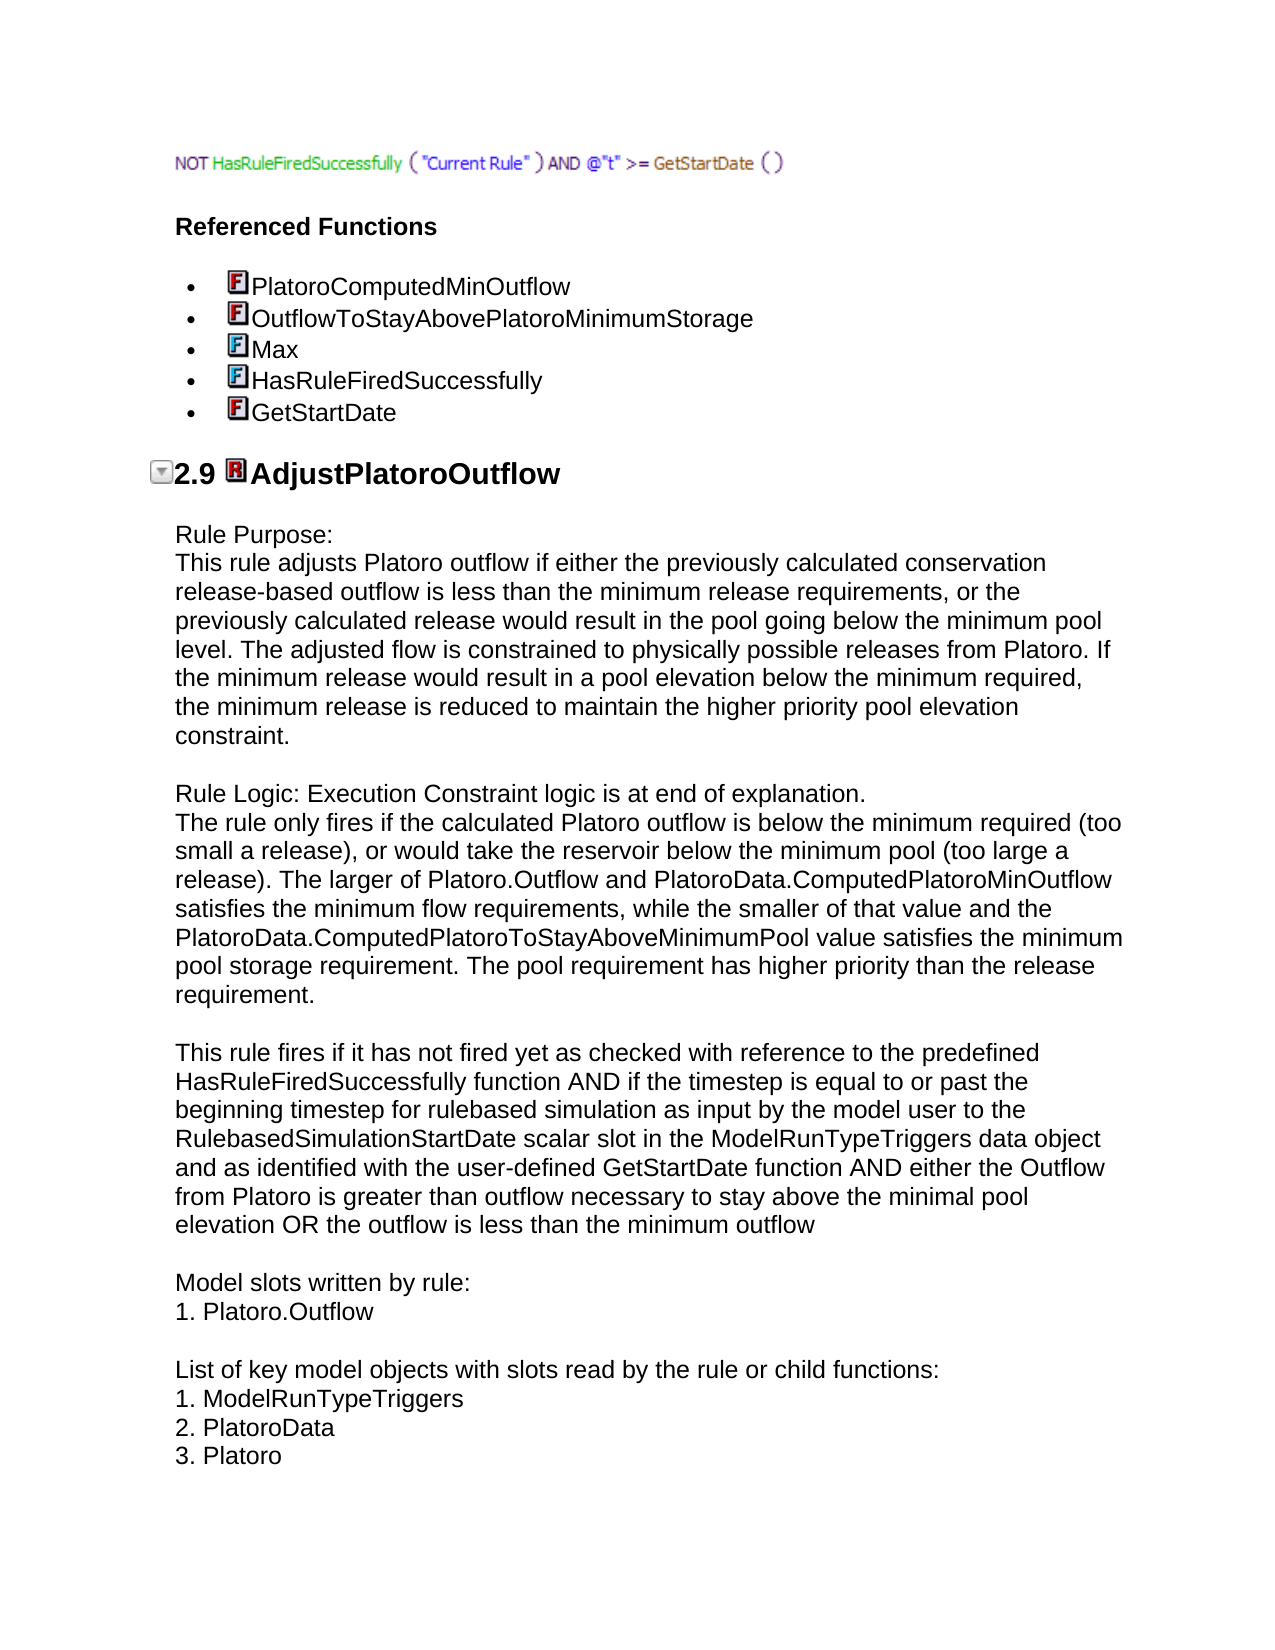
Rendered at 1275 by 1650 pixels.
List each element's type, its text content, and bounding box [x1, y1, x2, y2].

list Max [187, 332, 1125, 364]
text List of key model objects with slots read by the rule or child functions: 1. ModelRunTypeTriggers 2. PlatoroData 3. Platoro [175, 1355, 1125, 1470]
picture [175, 150, 799, 183]
picture [150, 460, 174, 484]
text This rule fires if it has not fired yet as checked with reference to the predefined HasRuleFiredSuccessfully function AND if the timestep is equal to or past the beginning timestep for rulebased simulation as input by the model user to the RulebasedSimulationStartDate scalar slot in the ModelRunTypeTriggers data object and as identified with the user-defined GetStartDate function AND either the Outflow from Platoro is greater than outflow necessary to stay above the minimal pool elevation OR the outflow is less than the minimum outflow [175, 1038, 1125, 1239]
picture [225, 301, 252, 327]
list OutflowToStayAbovePlatoroMinimumStorage [187, 301, 1125, 332]
picture [225, 363, 252, 390]
text Referenced Functions [175, 212, 1125, 241]
text Model slots written by rule: 1. Platoro.Outflow [175, 1268, 1125, 1326]
list GetStartDate [187, 395, 1125, 426]
list PlatoroComputedMinOutflow [187, 270, 1125, 301]
picture [223, 458, 250, 484]
text Rule Purpose: This rule adjusts Platoro outflow if either the previously calculated conservation release-based outflow is less than the minimum release requirements, or the previously calculated release would result in the pool going below the minimum pool level. The adjusted flow is constrained to physically possible releases from Platoro. If the minimum release would result in a pool elevation below the minimum required, the minimum release is reduced to maintain the higher priority pool elevation constraint. [175, 519, 1125, 749]
text Rule Logic: Execution Constraint logic is at end of explanation. The rule only fires if the calculated Platoro outflow is below the minimum required (too small a release), or would take the reservoir below the minimum pool (too large a release). The larger of Platoro.Outflow and PlatoroData.ComputedPlatoroMinOutflow satisfies the minimum flow requirements, while the smaller of that value and the PlatoroData.ComputedPlatoroToStayAboveMinimumPool value satisfies the minimum pool storage requirement. The pool requirement has higher priority than the release requirement. [175, 779, 1125, 1009]
picture [225, 269, 252, 296]
list HasRuleFiredSuccessfully [187, 364, 1125, 395]
picture [225, 395, 252, 422]
picture [225, 332, 252, 359]
subtitle 2.9 AdjustPlatoroOutflow [150, 456, 1125, 490]
